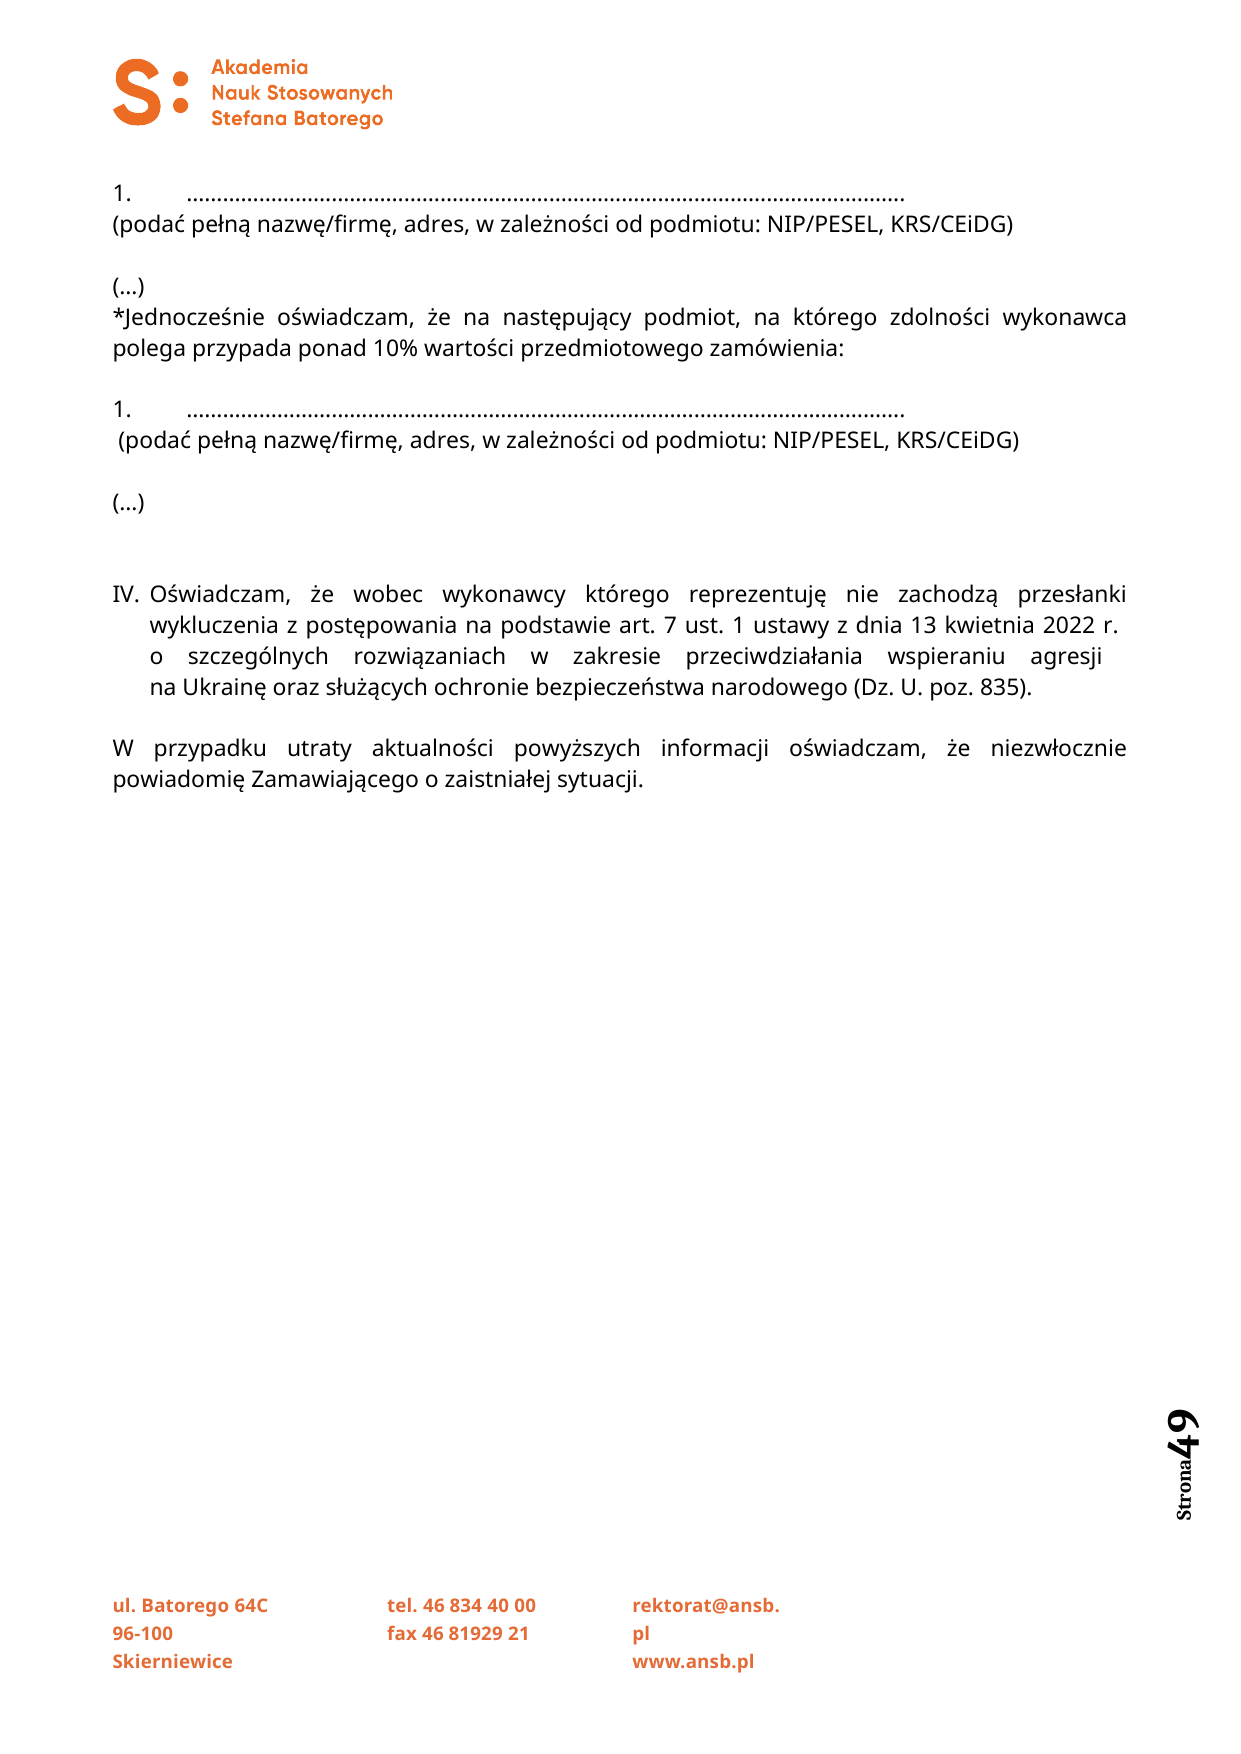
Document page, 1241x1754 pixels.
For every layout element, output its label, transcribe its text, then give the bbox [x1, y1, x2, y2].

text (…) [112, 486, 1128, 516]
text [112, 208, 1128, 239]
text *Jednocześnie oświadczam, że na następujący podmiot, na którego zdolności wykonawca polega przypada ponad 10% wartości przedmiotowego zamówienia: [112, 301, 1128, 362]
text (…) [112, 270, 1128, 301]
text IV. Oświadczam, że wobec wykonawcy którego reprezentuję nie zachodzą przesłanki wykluczenia z postępowania na podstawie art. 7 ust. 1 ustawy z dnia 13 kwietnia 2022 r. o szczególnych rozwiązaniach w zakresie przeciwdziałania wspieraniu agresji na Ukrainę oraz służących ochronie bezpieczeństwa narodowego (Dz. U. poz. 835). [112, 578, 1128, 701]
text 1. ………………………………………………………………………………………………….……. [112, 177, 1128, 208]
text 1. ………………………………………………………………………………………………….……. [112, 393, 1128, 424]
picture [112, 58, 393, 130]
text (podać pełną nazwę/firmę, adres, w zależności od podmiotu: NIP/PESEL, KRS/CEiDG) [112, 424, 1128, 455]
text W przypadku utraty aktualności powyższych informacji oświadczam, że niezwłocznie powiadomię Zamawiającego o zaistniałej sytuacji. [112, 732, 1128, 794]
